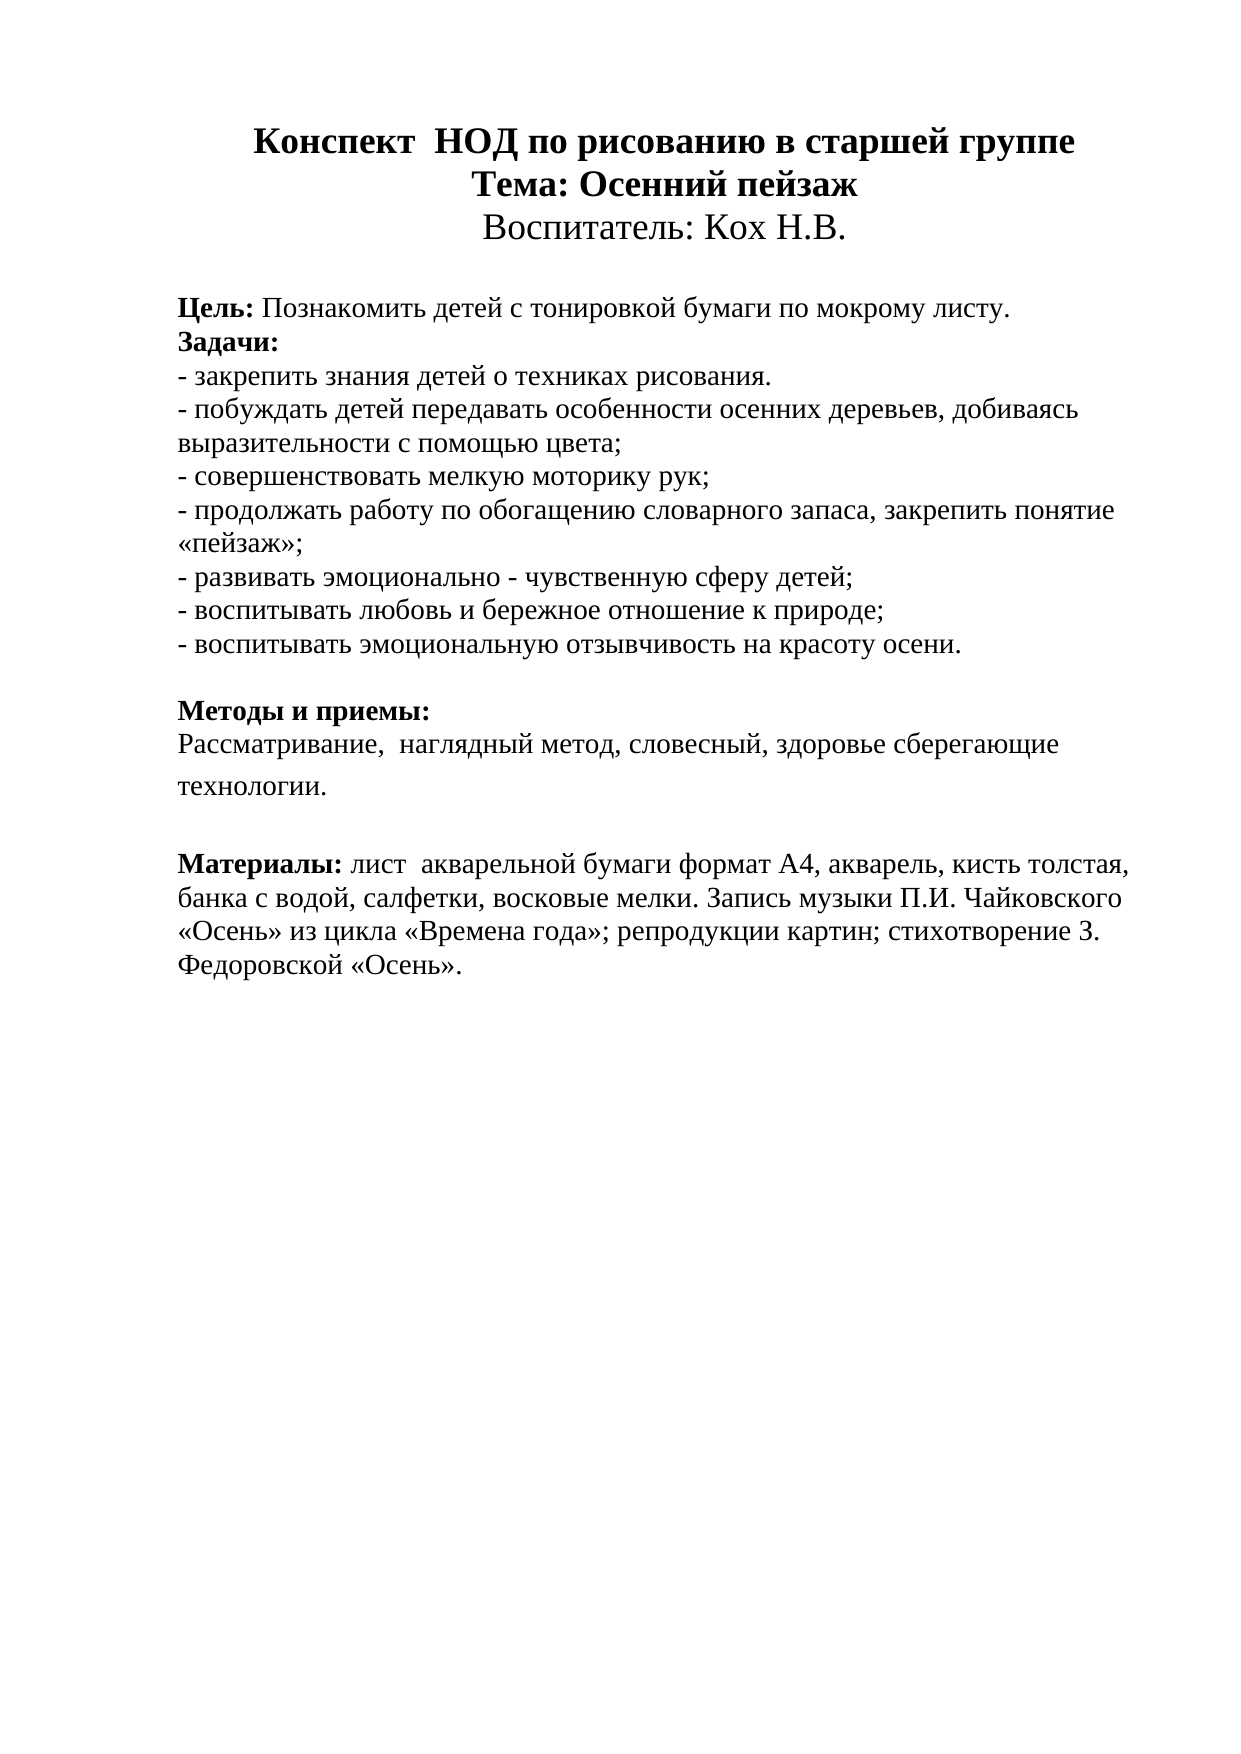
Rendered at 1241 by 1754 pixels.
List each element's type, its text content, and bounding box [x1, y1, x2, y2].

text - совершенствовать мелкую моторику рук; - продолжать работу по обогащению словарного запаса, закрепить понятие «пейзаж»; [177, 458, 1152, 559]
text Конспект НОД по рисованию в старшей группе [177, 118, 1152, 161]
text - закрепить знания детей о техниках рисования. [177, 358, 1152, 391]
text Тема: Осенний пейзаж [177, 161, 1152, 204]
text Рассматривание, наглядный метод, словесный, здоровье сберегающие технологии. [177, 727, 1152, 803]
text Воспитатель: Кох Н.В. [177, 204, 1152, 247]
text Методы и приемы: [177, 693, 1152, 727]
text Цель: Познакомить детей с тонировкой бумаги по мокрому листу. [177, 291, 1152, 324]
text Материалы: лист акварельной бумаги формат А4, акварель, кисть толстая, банка с водой, салфетки, восковые мелки. Запись музыки П.И. Чайковского «Осень» из цикла «Времена года»; репродукции картин; стихотворение З. Федоровской «Осень». [177, 846, 1152, 981]
text Задачи: [177, 324, 1152, 358]
text - побуждать детей передавать особенности осенних деревьев, добиваясь выразительности с помощью цвета; [177, 391, 1152, 458]
text - развивать эмоционально - чувственную сферу детей; - воспитывать любовь и бережное отношение к природе; - воспитывать эмоциональную отзывчивость на красоту осени. [177, 559, 1152, 659]
